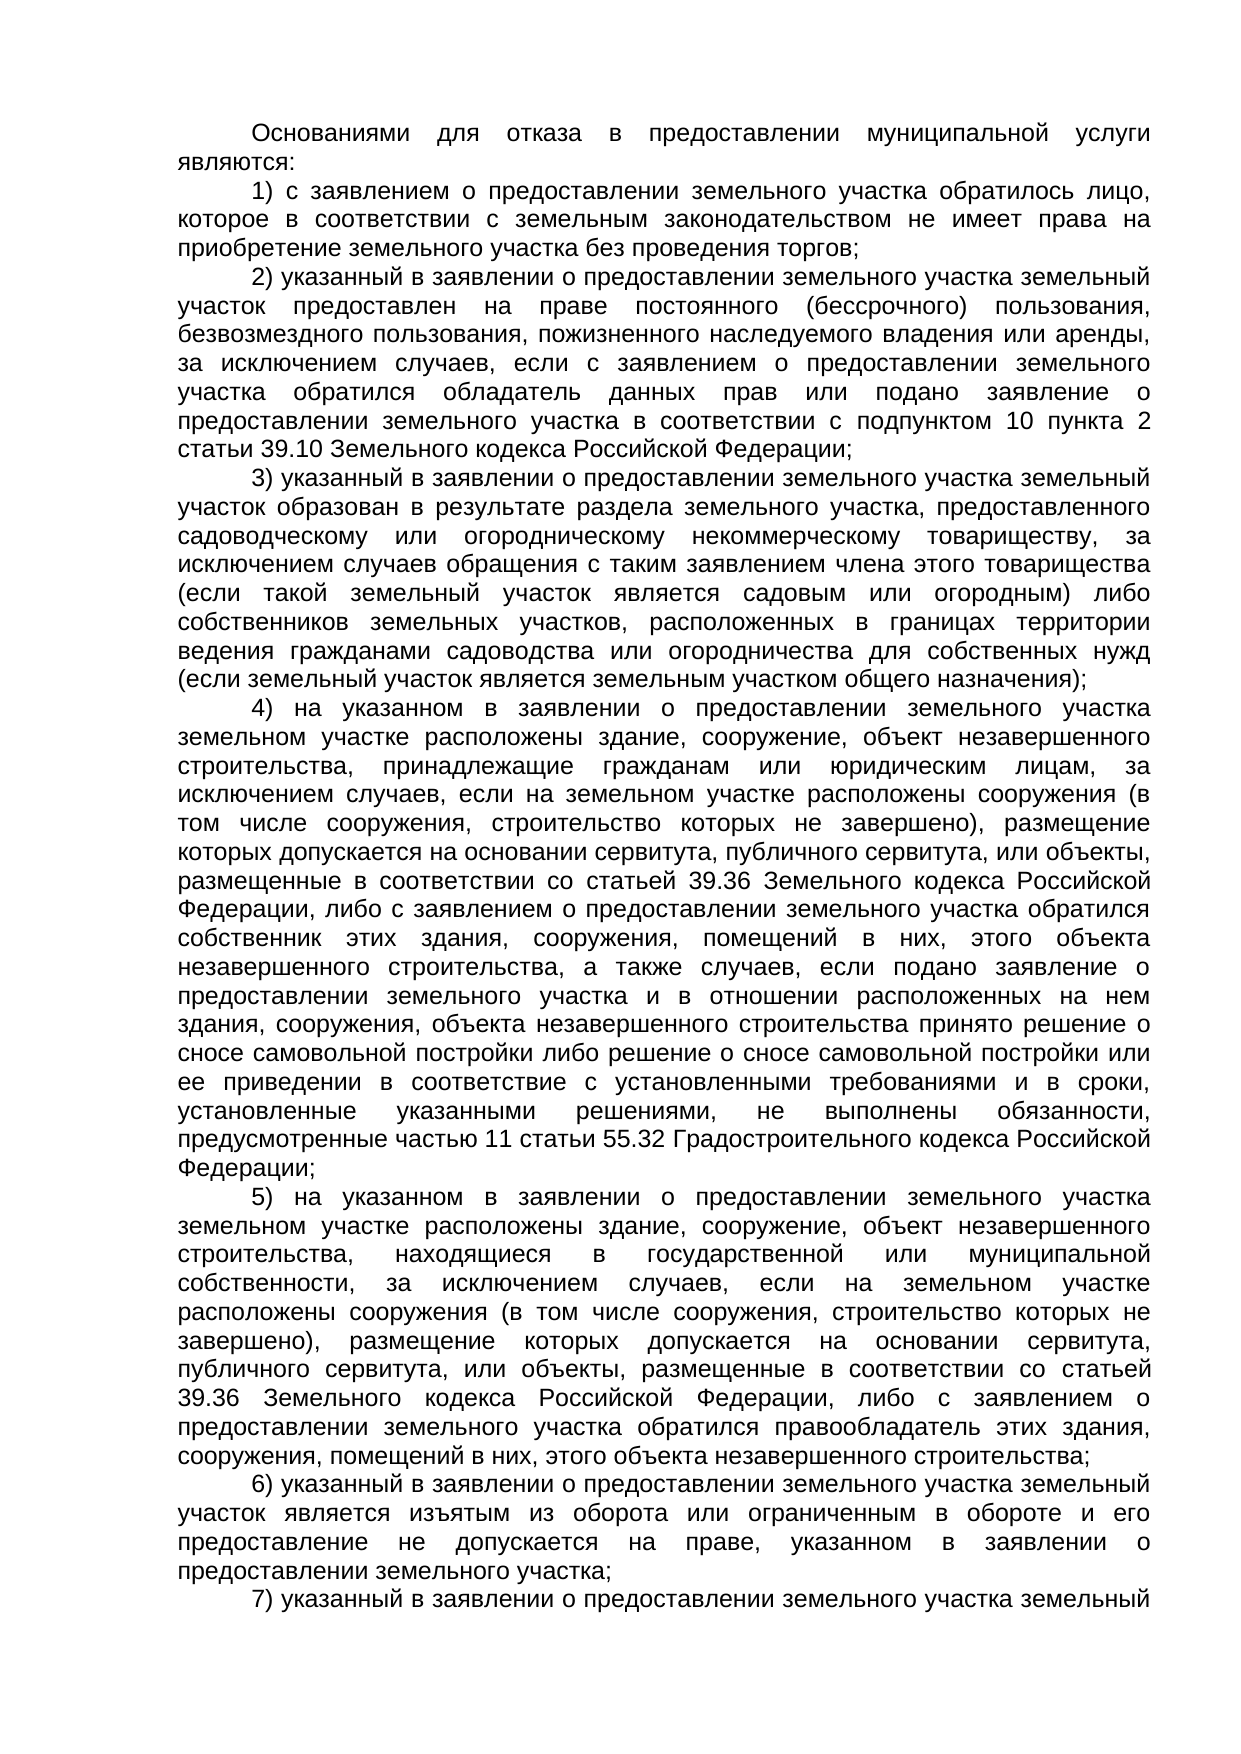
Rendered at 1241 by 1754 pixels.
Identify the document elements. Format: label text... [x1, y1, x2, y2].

text 1) с заявлением о предоставлении земельного участка обратилось лицо, которое в соответствии с земельным законодательством не имеет права на приобретение земельного участка без проведения торгов; [177, 176, 1152, 262]
text Основаниями для отказа в предоставлении муниципальной услуги являются: [177, 118, 1152, 176]
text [177, 1584, 1152, 1613]
text 4) на указанном в заявлении о предоставлении земельного участка земельном участке расположены здание, сооружение, объект незавершенного строительства, принадлежащие гражданам или юридическим лицам, за исключением случаев, если на земельном участке расположены сооружения (в том числе сооружения, строительство которых не завершено), размещение которых допускается на основании сервитута, публичного сервитута, или объекты, размещенные в соответствии со статьей 39.36 Земельного кодекса Российской Федерации, либо с заявлением о предоставлении земельного участка обратился собственник этих здания, сооружения, помещений в них, этого объекта незавершенного строительства, а также случаев, если подано заявление о предоставлении земельного участка и в отношении расположенных на нем здания, сооружения, объекта незавершенного строительства принято решение о сносе самовольной постройки либо решение о сносе самовольной постройки или ее приведении в соответствие с установленными требованиями и в сроки, установленные указанными решениями, не выполнены обязанности, предусмотренные частью 11 статьи 55.32 Градостроительного кодекса Российской Федерации; [177, 693, 1152, 1182]
text 2) указанный в заявлении о предоставлении земельного участка земельный участок предоставлен на праве постоянного (бессрочного) пользования, безвозмездного пользования, пожизненного наследуемого владения или аренды, за исключением случаев, если с заявлением о предоставлении земельного участка обратился обладатель данных прав или подано заявление о предоставлении земельного участка в соответствии с подпунктом 10 пункта 2 статьи 39.10 Земельного кодекса Российской Федерации; [177, 262, 1152, 463]
text 5) на указанном в заявлении о предоставлении земельного участка земельном участке расположены здание, сооружение, объект незавершенного строительства, находящиеся в государственной или муниципальной собственности, за исключением случаев, если на земельном участке расположены сооружения (в том числе сооружения, строительство которых не завершено), размещение которых допускается на основании сервитута, публичного сервитута, или объекты, размещенные в соответствии со статьей 39.36 Земельного кодекса Российской Федерации, либо с заявлением о предоставлении земельного участка обратился правообладатель этих здания, сооружения, помещений в них, этого объекта незавершенного строительства; [177, 1182, 1152, 1469]
text 6) указанный в заявлении о предоставлении земельного участка земельный участок является изъятым из оборота или ограниченным в обороте и его предоставление не допускается на праве, указанном в заявлении о предоставлении земельного участка; [177, 1469, 1152, 1584]
text 3) указанный в заявлении о предоставлении земельного участка земельный участок образован в результате раздела земельного участка, предоставленного садоводческому или огородническому некоммерческому товариществу, за исключением случаев обращения с таким заявлением члена этого товарищества (если такой земельный участок является садовым или огородным) либо собственников земельных участков, расположенных в границах территории ведения гражданами садоводства или огородничества для собственных нужд (если земельный участок является земельным участком общего назначения); [177, 463, 1152, 693]
